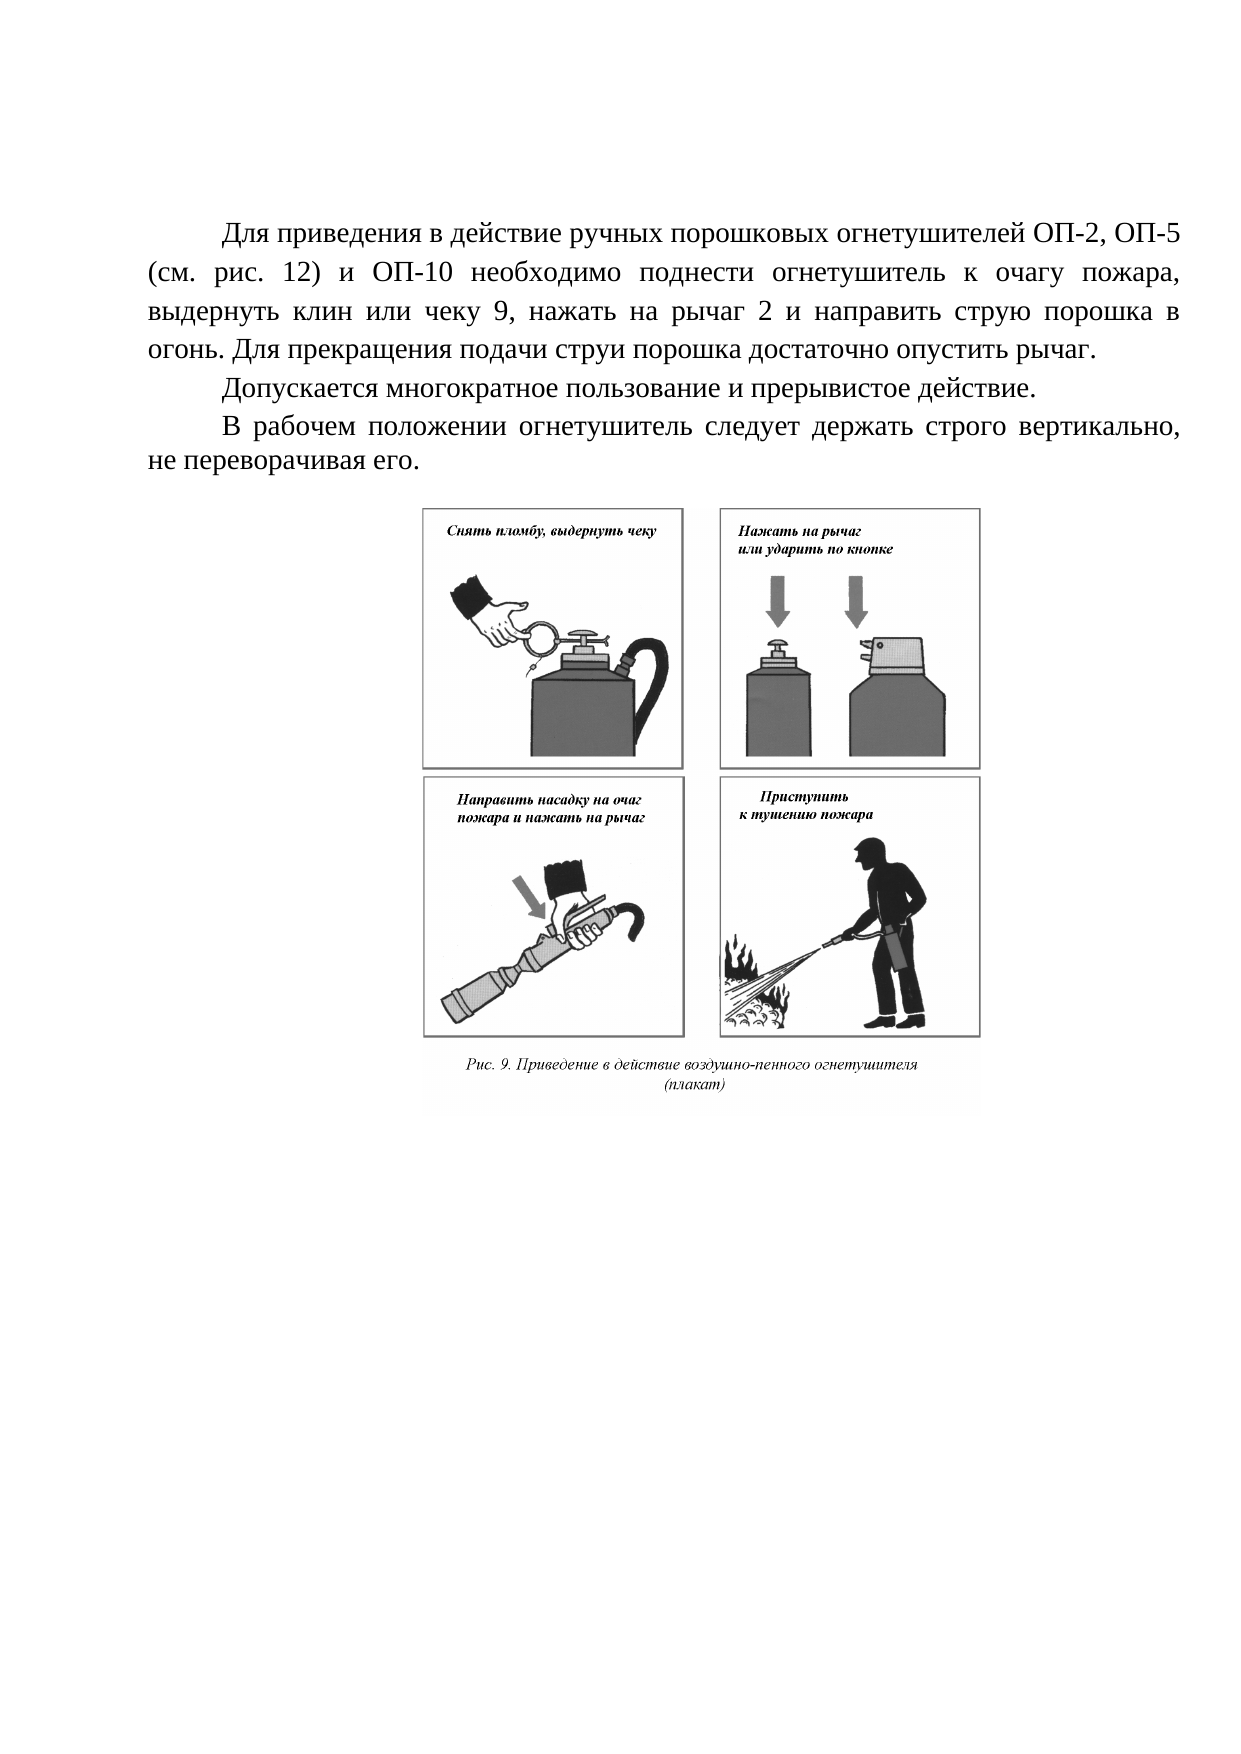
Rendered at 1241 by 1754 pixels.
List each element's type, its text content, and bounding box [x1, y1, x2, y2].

text Для приведения в действие ручных порошковых огнетушителей ОП-2, ОП-5 (см. рис. 12) и ОП-10 необходимо поднести огнетушитель к очагу пожара, выдернуть клин или чеку 9, нажать на рычаг 2 и направить струю порошка в огонь. Для прекращения подачи струи порошка достаточно опустить рычаг. [148, 216, 1181, 365]
picture [422, 508, 981, 1116]
text В рабочем положении огнетушитель следует держать строго вертикально, не переворачивая его. [148, 408, 1181, 475]
text Допускается многократное пользование и прерывистое действие. [148, 370, 1181, 403]
